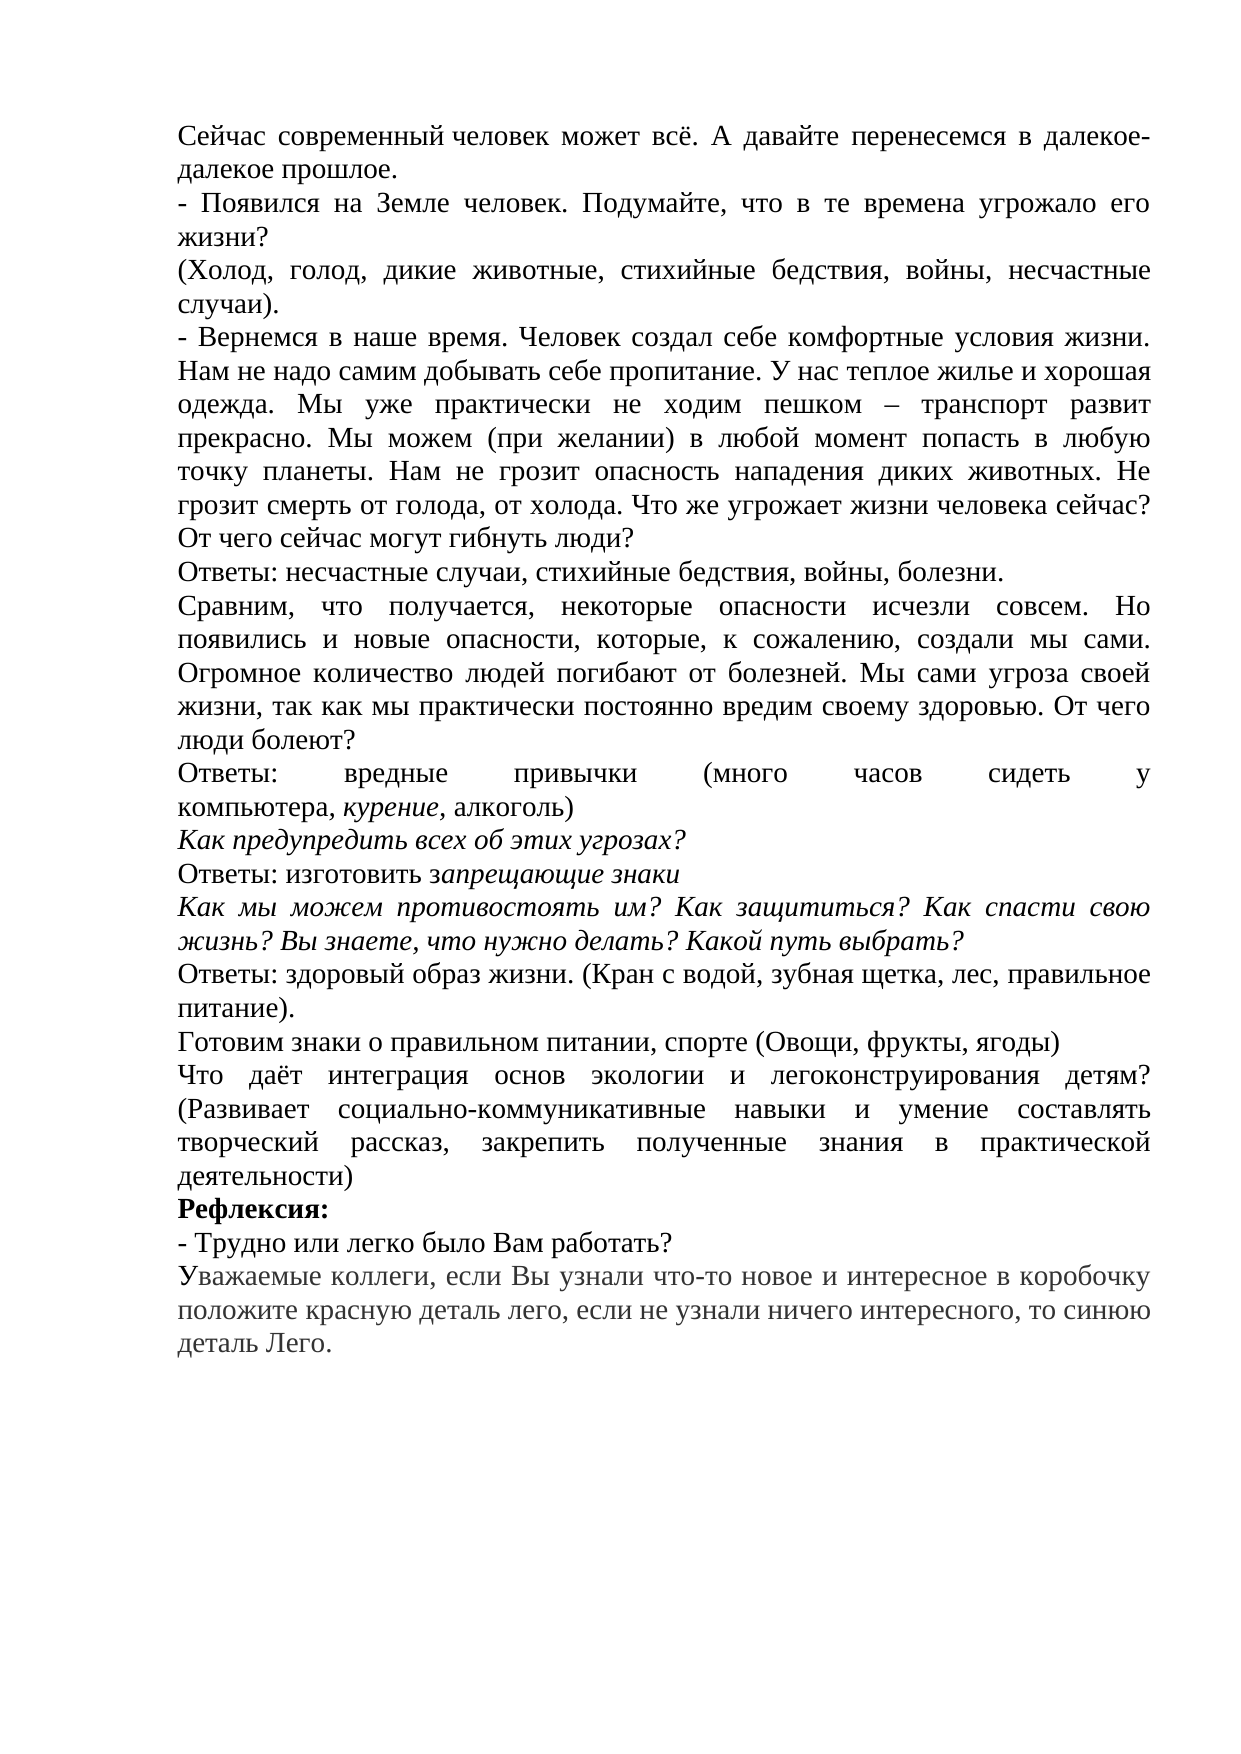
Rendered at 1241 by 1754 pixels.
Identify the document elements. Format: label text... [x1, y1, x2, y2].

text Ответы: здоровый образ жизни. (Кран с водой, зубная щетка, лес, правильное питание). [177, 957, 1152, 1024]
text Как предупредить всех об этих угрозах? [177, 822, 1152, 856]
text Что даёт интеграция основ экологии и легоконструирования детям? (Развивает социально-коммуникативные навыки и умение составлять творческий рассказ, закрепить полученные знания в практической деятельности) [177, 1057, 1152, 1191]
text Уважаемые коллеги, если Вы узнали что-то новое и интересное в коробочку положите красную деталь лего, если не узнали ничего интересного, то синюю деталь Лего. [177, 1258, 1152, 1359]
text Готовим знаки о правильном питании, спорте (Овощи, фрукты, ягоды) [177, 1024, 1152, 1057]
text Ответы: несчастные случаи, стихийные бедствия, войны, болезни. [177, 554, 1152, 588]
text - Трудно или легко было Вам работать? [177, 1225, 1152, 1258]
text Сейчас современный человек может всё. А давайте перенесемся в далекое- далекое прошлое. [177, 118, 1152, 185]
text Как мы можем противостоять им? Как защититься? Как спасти свою жизнь? Вы знаете, что нужно делать? Какой путь выбрать? [177, 889, 1152, 957]
text Сравним, что получается, некоторые опасности исчезли совсем. Но появились и новые опасности, которые, к сожалению, создали мы сами. Огромное количество людей погибают от болезней. Мы сами угроза своей жизни, так как мы практически постоянно вредим своему здоровью. От чего люди болеют? [177, 588, 1152, 755]
text Ответы: изготовить запрещающие знаки [177, 856, 1152, 889]
text Рефлексия: [177, 1191, 1152, 1225]
text (Холод, голод, дикие животные, стихийные бедствия, войны, несчастные случаи). [177, 252, 1152, 319]
text Ответы: вредные привычки (много часов сидеть у компьютера, курение, алкоголь) [177, 755, 1152, 822]
text - Вернемся в наше время. Человек создал себе комфортные условия жизни. Нам не надо самим добывать себе пропитание. У нас теплое жилье и хорошая одежда. Мы уже практически не ходим пешком – транспорт развит прекрасно. Мы можем (при желании) в любой момент попасть в любую точку планеты. Нам не грозит опасность нападения диких животных. Не грозит смерть от голода, от холода. Что же угрожает жизни человека сейчас? От чего сейчас могут гибнуть люди? [177, 319, 1152, 554]
text - Появился на Земле человек. Подумайте, что в те времена угрожало его жизни? [177, 185, 1152, 252]
